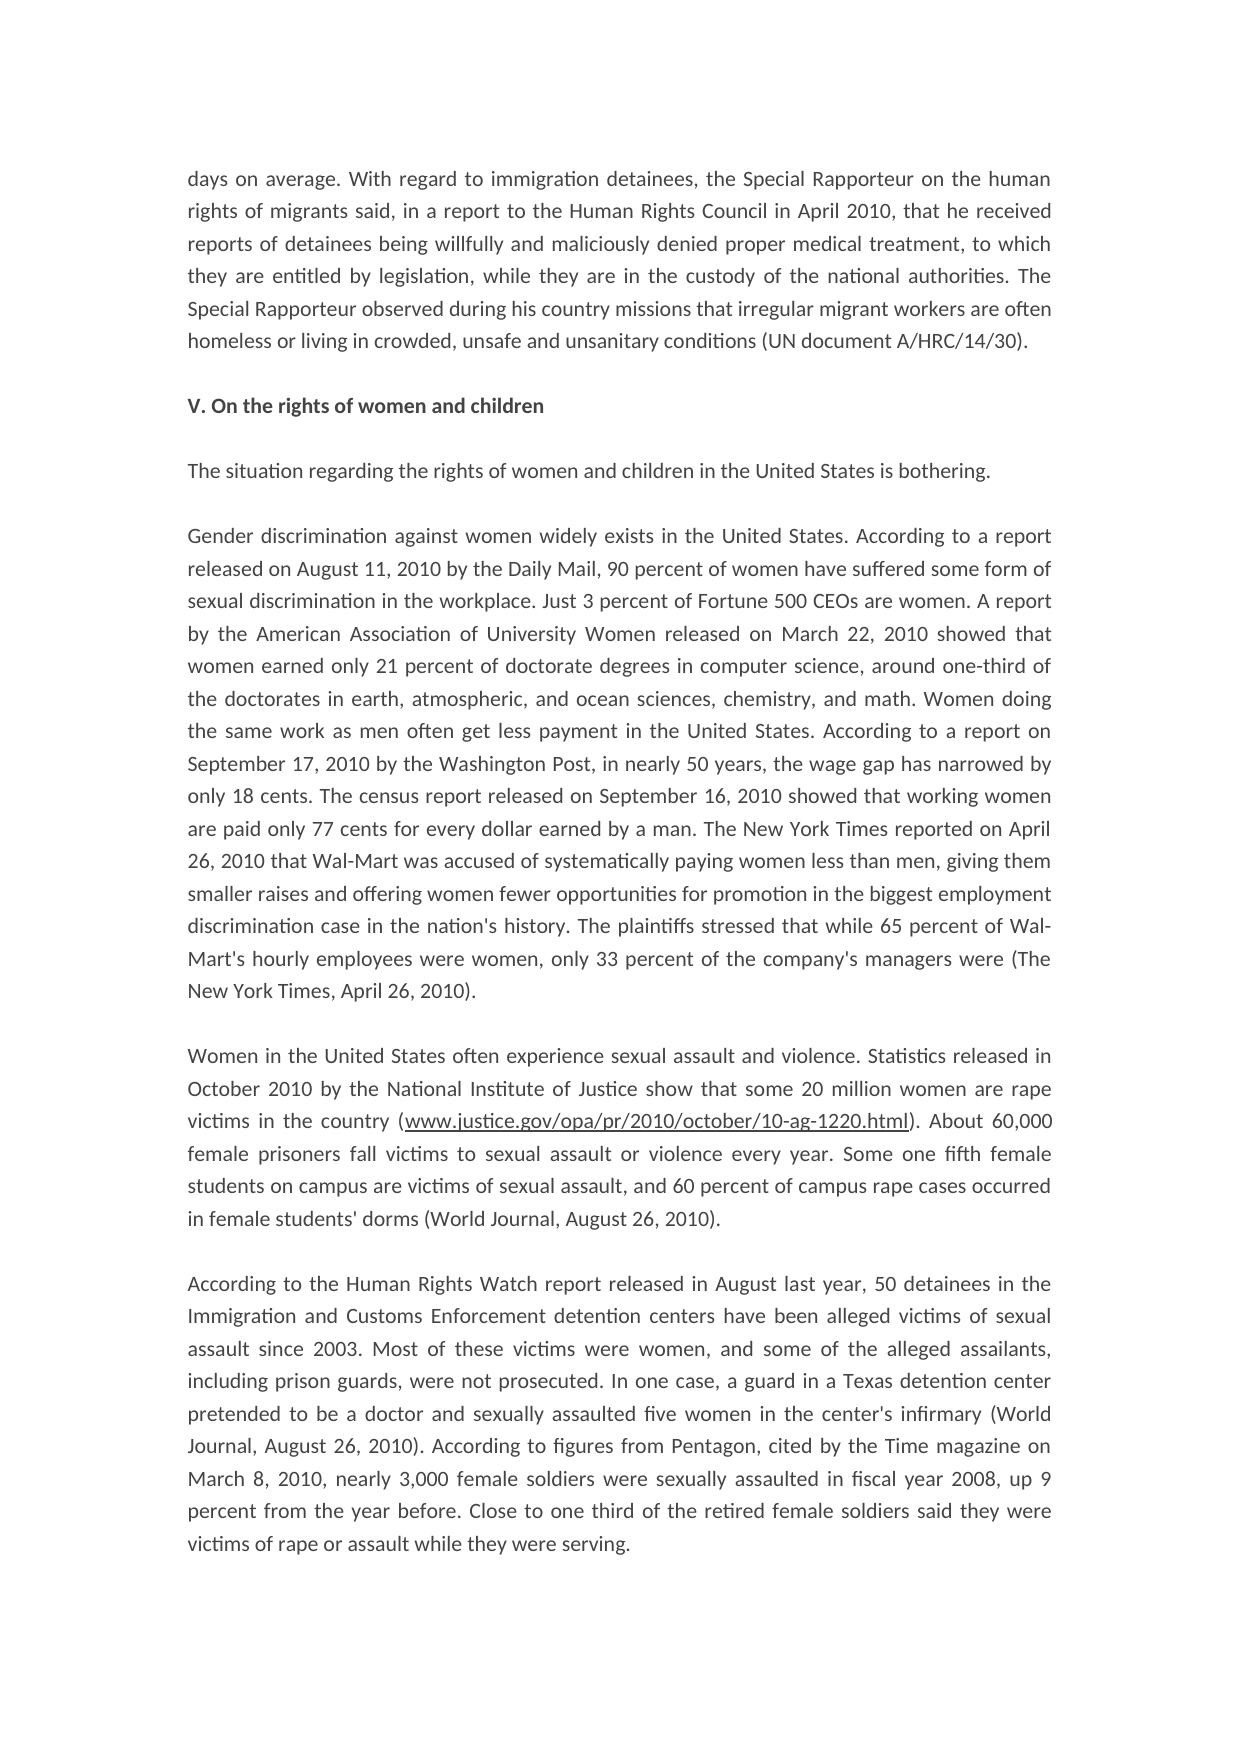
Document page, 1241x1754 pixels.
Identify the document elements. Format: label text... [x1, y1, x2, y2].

text V. On the rights of women and children [187, 389, 1053, 422]
text According to the Human Rights Watch report released in August last year, 50 detainees in the Immigration and Customs Enforcement detention centers have been alleged victims of sexual assault since 2003. Most of these victims were women, and some of the alleged assailants, including prison guards, were not prosecuted. In one case, a guard in a Texas detention center pretended to be a doctor and sexually assaulted five women in the center's infirmary (World Journal, August 26, 2010). According to figures from Pentagon, cited by the Time magazine on March 8, 2010, nearly 3,000 female soldiers were sexually assaulted in fiscal year 2008, up 9 percent from the year before. Close to one third of the retired female soldiers said they were victims of rape or assault while they were serving. [187, 1267, 1053, 1559]
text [187, 162, 1053, 357]
text Women in the United States often experience sexual assault and violence. Statistics released in October 2010 by the National Institute of Justice show that some 20 million women are rape victims in the country (www.justice.gov/opa/pr/2010/october/10-ag-1220.html). About 60,000 female prisoners fall victims to sexual assault or violence every year. Some one fifth female students on campus are victims of sexual assault, and 60 percent of campus rape cases occurred in female students' dorms (World Journal, August 26, 2010). [187, 1039, 1053, 1234]
text Gender discrimination against women widely exists in the United States. According to a report released on August 11, 2010 by the Daily Mail, 90 percent of women have suffered some form of sexual discrimination in the workplace. Just 3 percent of Fortune 500 CEOs are women. A report by the American Association of University Women released on March 22, 2010 showed that women earned only 21 percent of doctorate degrees in computer science, around one-third of the doctorates in earth, atmospheric, and ocean sciences, chemistry, and math. Women doing the same work as men often get less payment in the United States. According to a report on September 17, 2010 by the Washington Post, in nearly 50 years, the wage gap has narrowed by only 18 cents. The census report released on September 16, 2010 showed that working women are paid only 77 cents for every dollar earned by a man. The New York Times reported on April 26, 2010 that Wal-Mart was accused of systematically paying women less than men, giving them smaller raises and offering women fewer opportunities for promotion in the biggest employment discrimination case in the nation's history. The plaintiffs stressed that while 65 percent of Wal-Mart's hourly employees were women, only 33 percent of the company's managers were (The New York Times, April 26, 2010). [187, 519, 1053, 1007]
text The situation regarding the rights of women and children in the United States is bothering. [187, 454, 1053, 487]
